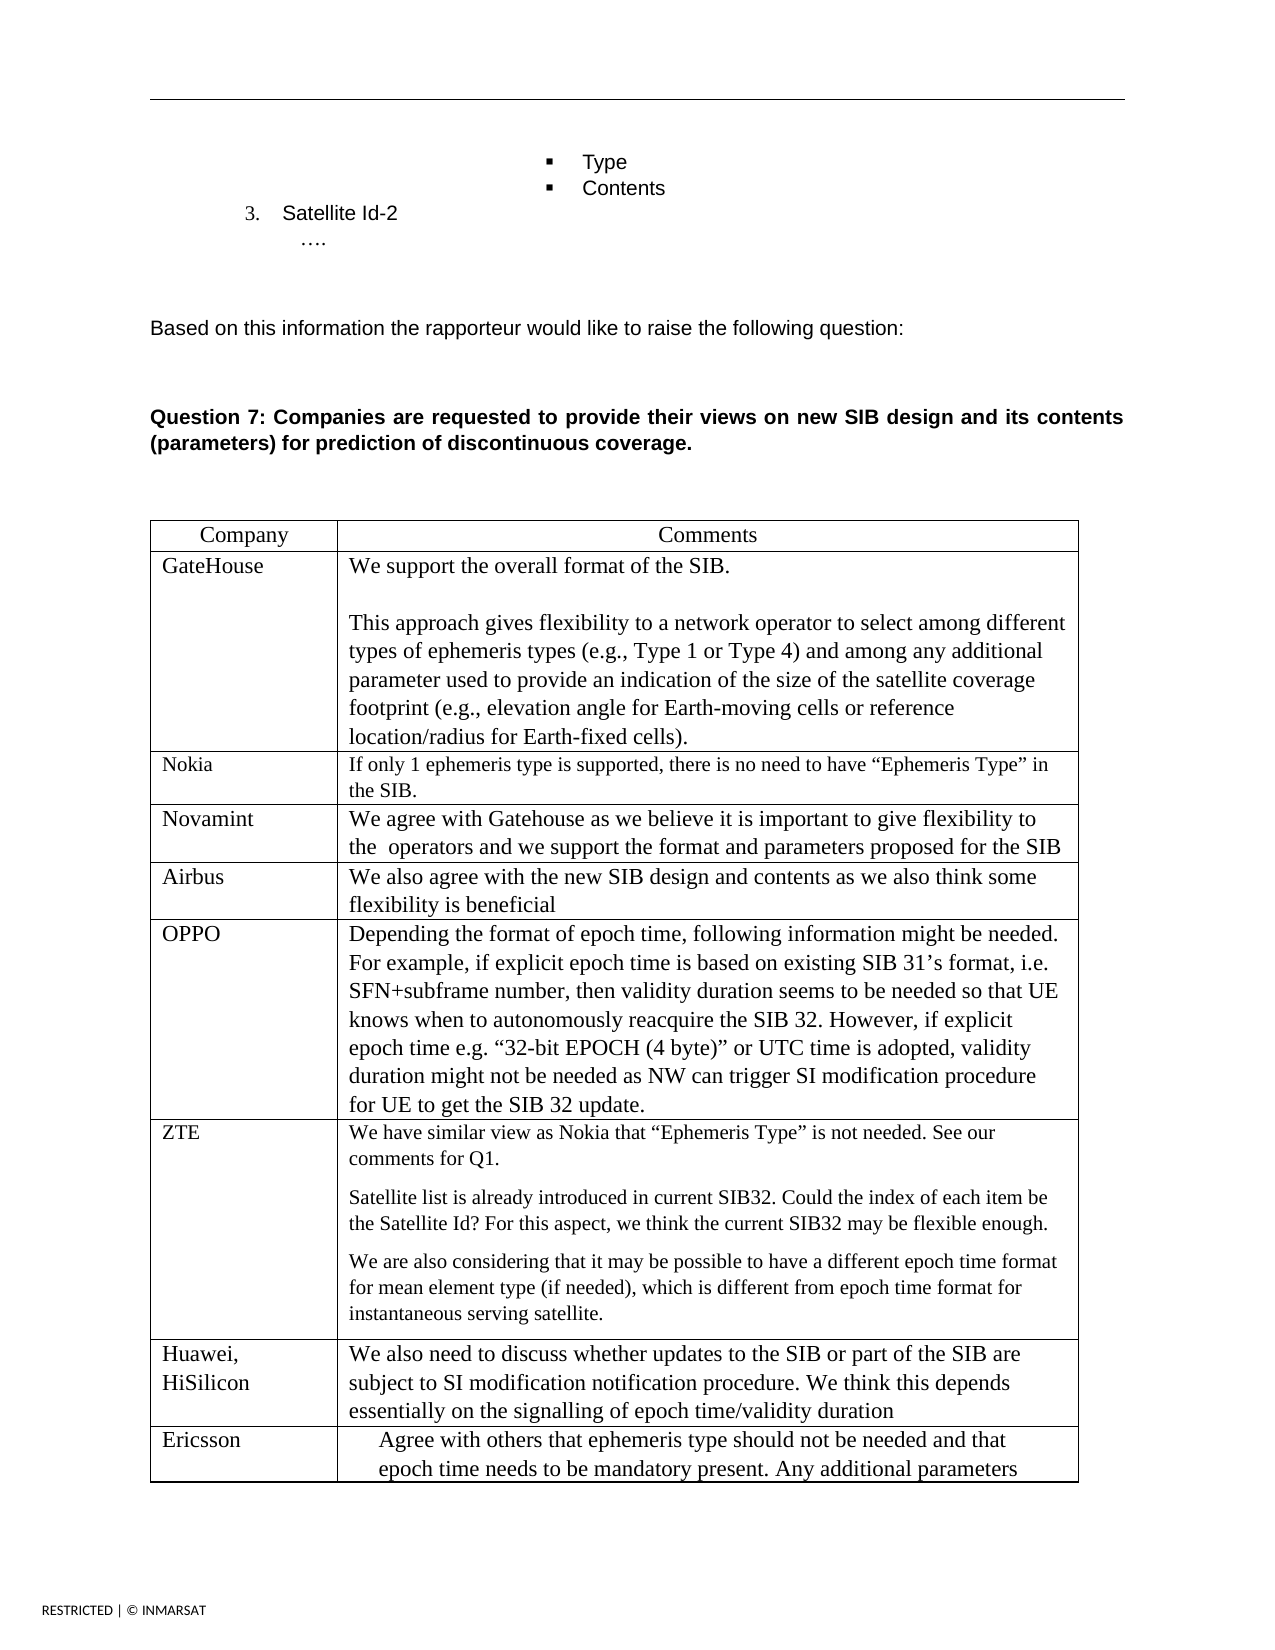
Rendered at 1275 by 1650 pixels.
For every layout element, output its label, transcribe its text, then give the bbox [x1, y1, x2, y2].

table_cell Novamint [151, 805, 337, 862]
table_cell We support the overall format of the SIB. This approach gives flexibility to a network operator to select among different types of ephemeris types (e.g., Type 1 or Type 4) and among any additional parameter used to provide an indication of the size of the satellite coverage footprint (e.g., elevation angle for Earth-moving cells or reference location/radius for Earth-fixed cells). [338, 552, 1078, 751]
table_cell GateHouse [151, 552, 337, 751]
table_cell We agree with Gatehouse as we believe it is important to give flexibility to the operators and we support the format and parameters proposed for the SIB [338, 805, 1078, 862]
table_cell Nokia [151, 752, 337, 804]
table_header Comments [338, 521, 1078, 551]
table_cell We also agree with the new SIB design and contents as we also think some flexibility is beneficial [338, 863, 1078, 919]
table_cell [338, 1427, 1078, 1481]
table_cell If only 1 ephemeris type is supported, there is no need to have “Ephemeris Type” in the SIB. [338, 752, 1078, 804]
table_cell Depending the format of epoch time, following information might be needed. For example, if explicit epoch time is based on existing SIB 31’s format, i.e. SFN+subframe number, then validity duration seems to be needed so that UE knows when to autonomously reacquire the SIB 32. However, if explicit epoch time e.g. “32-bit EPOCH (4 byte)” or UTC time is adopted, validity duration might not be needed as NW can trigger SI modification procedure for UE to get the SIB 32 update. [338, 920, 1078, 1119]
table_cell Ericsson [151, 1427, 337, 1481]
table_header Company [151, 521, 337, 551]
list Contents [544, 175, 1125, 199]
text Based on this information the rapporteur would like to raise the following question: [150, 316, 1125, 340]
table_cell Airbus [151, 863, 337, 919]
table_cell We also need to discuss whether updates to the SIB or part of the SIB are subject to SI modification notification procedure. We think this depends essentially on the signalling of epoch time/validity duration [338, 1340, 1078, 1426]
table_cell We have similar view as Nokia that “Ephemeris Type” is not needed. See our comments for Q1. Satellite list is already introduced in current SIB32. Could the index of each item be the Satellite Id? For this aspect, we think the current SIB32 may be flexible enough. We are also considering that it may be possible to have a different epoch time format for mean element type (if needed), which is different from epoch time format for instantaneous serving satellite. [338, 1120, 1078, 1339]
table_cell OPPO [151, 920, 337, 1119]
text …. [150, 226, 1125, 250]
list Satellite Id-2 [244, 201, 1125, 225]
text Question 7: Companies are requested to provide their views on new SIB design and its contents (parameters) for prediction of discontinuous coverage. [150, 405, 1125, 455]
table_cell Huawei, HiSilicon [151, 1340, 337, 1426]
table_cell ZTE [151, 1120, 337, 1339]
list Type [544, 150, 1125, 174]
